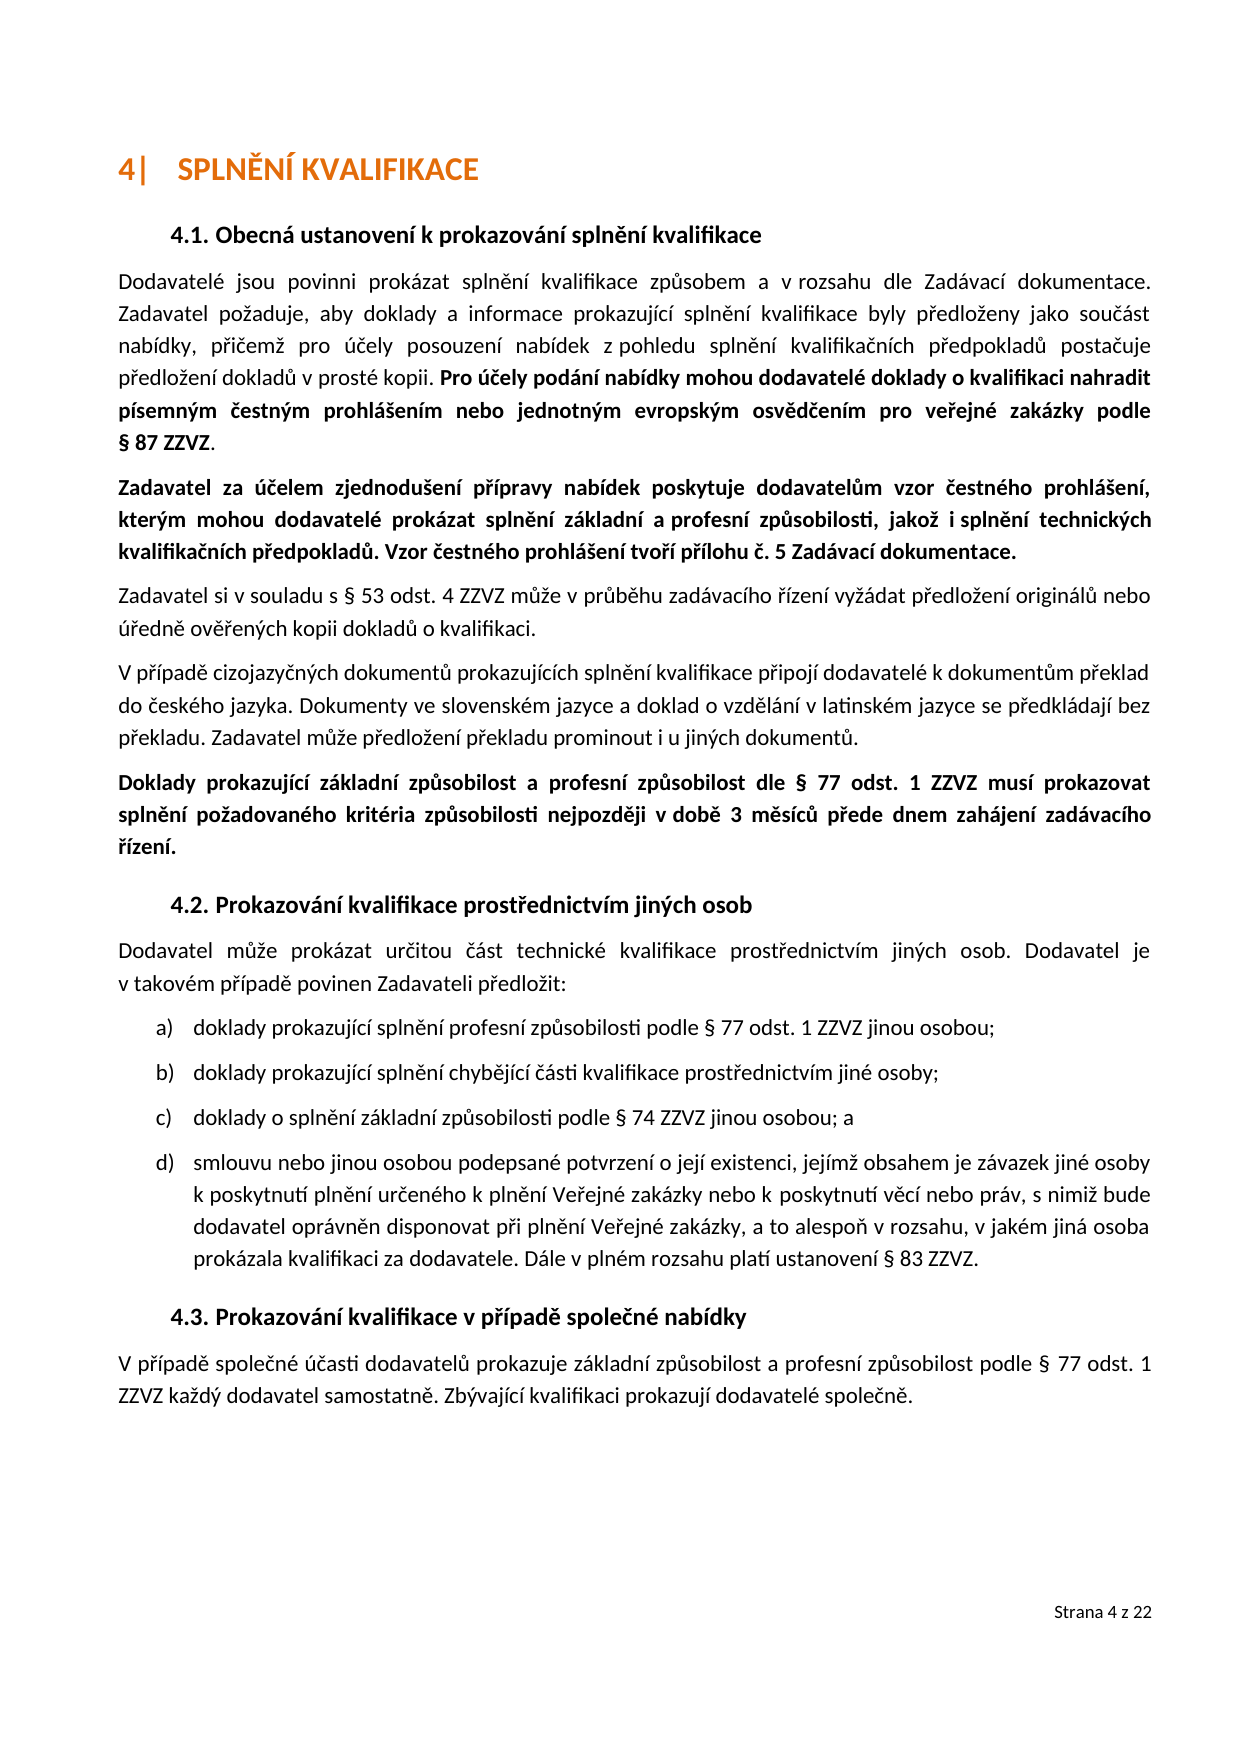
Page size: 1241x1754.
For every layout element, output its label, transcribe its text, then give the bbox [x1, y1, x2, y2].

text Dodavatel může prokázat určitou část technické kvalifikace prostřednictvím jiných osob. Dodavatel je v takovém případě povinen Zadavateli předložit: [118, 937, 1152, 997]
subtitle SPLNĚNÍ KVALIFIKACE [118, 148, 1152, 188]
subtitle Prokazování kvalifikace prostřednictvím jiných osob [170, 889, 1152, 920]
text doklady prokazující splnění profesní způsobilosti podle § 77 odst. 1 ZZVZ jinou osobou; [156, 1013, 1152, 1042]
text smlouvu nebo jinou osobou podepsané potvrzení o její existenci, jejímž obsahem je závazek jiné osoby k poskytnutí plnění určeného k plnění Veřejné zakázky nebo k poskytnutí věcí nebo práv, s nimiž bude dodavatel oprávněn disponovat při plnění Veřejné zakázky, a to alespoň v rozsahu, v jakém jiná osoba prokázala kvalifikaci za dodavatele. Dále v plném rozsahu platí ustanovení § 83 ZZVZ. [156, 1148, 1152, 1272]
text doklady o splnění základní způsobilosti podle § 74 ZZVZ jinou osobou; a [156, 1103, 1152, 1131]
text V případě společné účasti dodavatelů prokazuje základní způsobilost a profesní způsobilost podle § 77 odst. 1 ZZVZ každý dodavatel samostatně. Zbývající kvalifikaci prokazují dodavatelé společně. [118, 1349, 1152, 1409]
subtitle Prokazování kvalifikace v případě společné nabídky [170, 1301, 1152, 1332]
text Dodavatelé jsou povinni prokázat splnění kvalifikace způsobem a v rozsahu dle Zadávací dokumentace. Zadavatel požaduje, aby doklady a informace prokazující splnění kvalifikace byly předloženy jako součást nabídky, přičemž pro účely posouzení nabídek z pohledu splnění kvalifikačních předpokladů postačuje předložení dokladů v prosté kopii. Pro účely podání nabídky mohou dodavatelé doklady o kvalifikaci nahradit písemným čestným prohlášením nebo jednotným evropským osvědčením pro veřejné zakázky podle § 87 ZZVZ. [118, 267, 1152, 456]
subtitle Obecná ustanovení k prokazování splnění kvalifikace [170, 219, 1152, 250]
text V případě cizojazyčných dokumentů prokazujících splnění kvalifikace připojí dodavatelé k dokumentům překlad do českého jazyka. Dokumenty ve slovenském jazyce a doklad o vzdělání v latinském jazyce se předkládají bez překladu. Zadavatel může předložení překladu prominout i u jiných dokumentů. [118, 658, 1152, 751]
text Doklady prokazující základní způsobilost a profesní způsobilost dle § 77 odst. 1 ZZVZ musí prokazovat splnění požadovaného kritéria způsobilosti nejpozději v době 3 měsíců přede dnem zahájení zadávacího řízení. [118, 768, 1152, 860]
text doklady prokazující splnění chybějící části kvalifikace prostřednictvím jiné osoby; [156, 1058, 1152, 1086]
text Zadavatel za účelem zjednodušení přípravy nabídek poskytuje dodavatelům vzor čestného prohlášení, kterým mohou dodavatelé prokázat splnění základní a profesní způsobilosti, jakož i splnění technických kvalifikačních předpokladů. Vzor čestného prohlášení tvoří přílohu č. 5 Zadávací dokumentace. [118, 473, 1152, 565]
text Zadavatel si v souladu s § 53 odst. 4 ZZVZ může v průběhu zadávacího řízení vyžádat předložení originálů nebo úředně ověřených kopii dokladů o kvalifikaci. [118, 582, 1152, 642]
